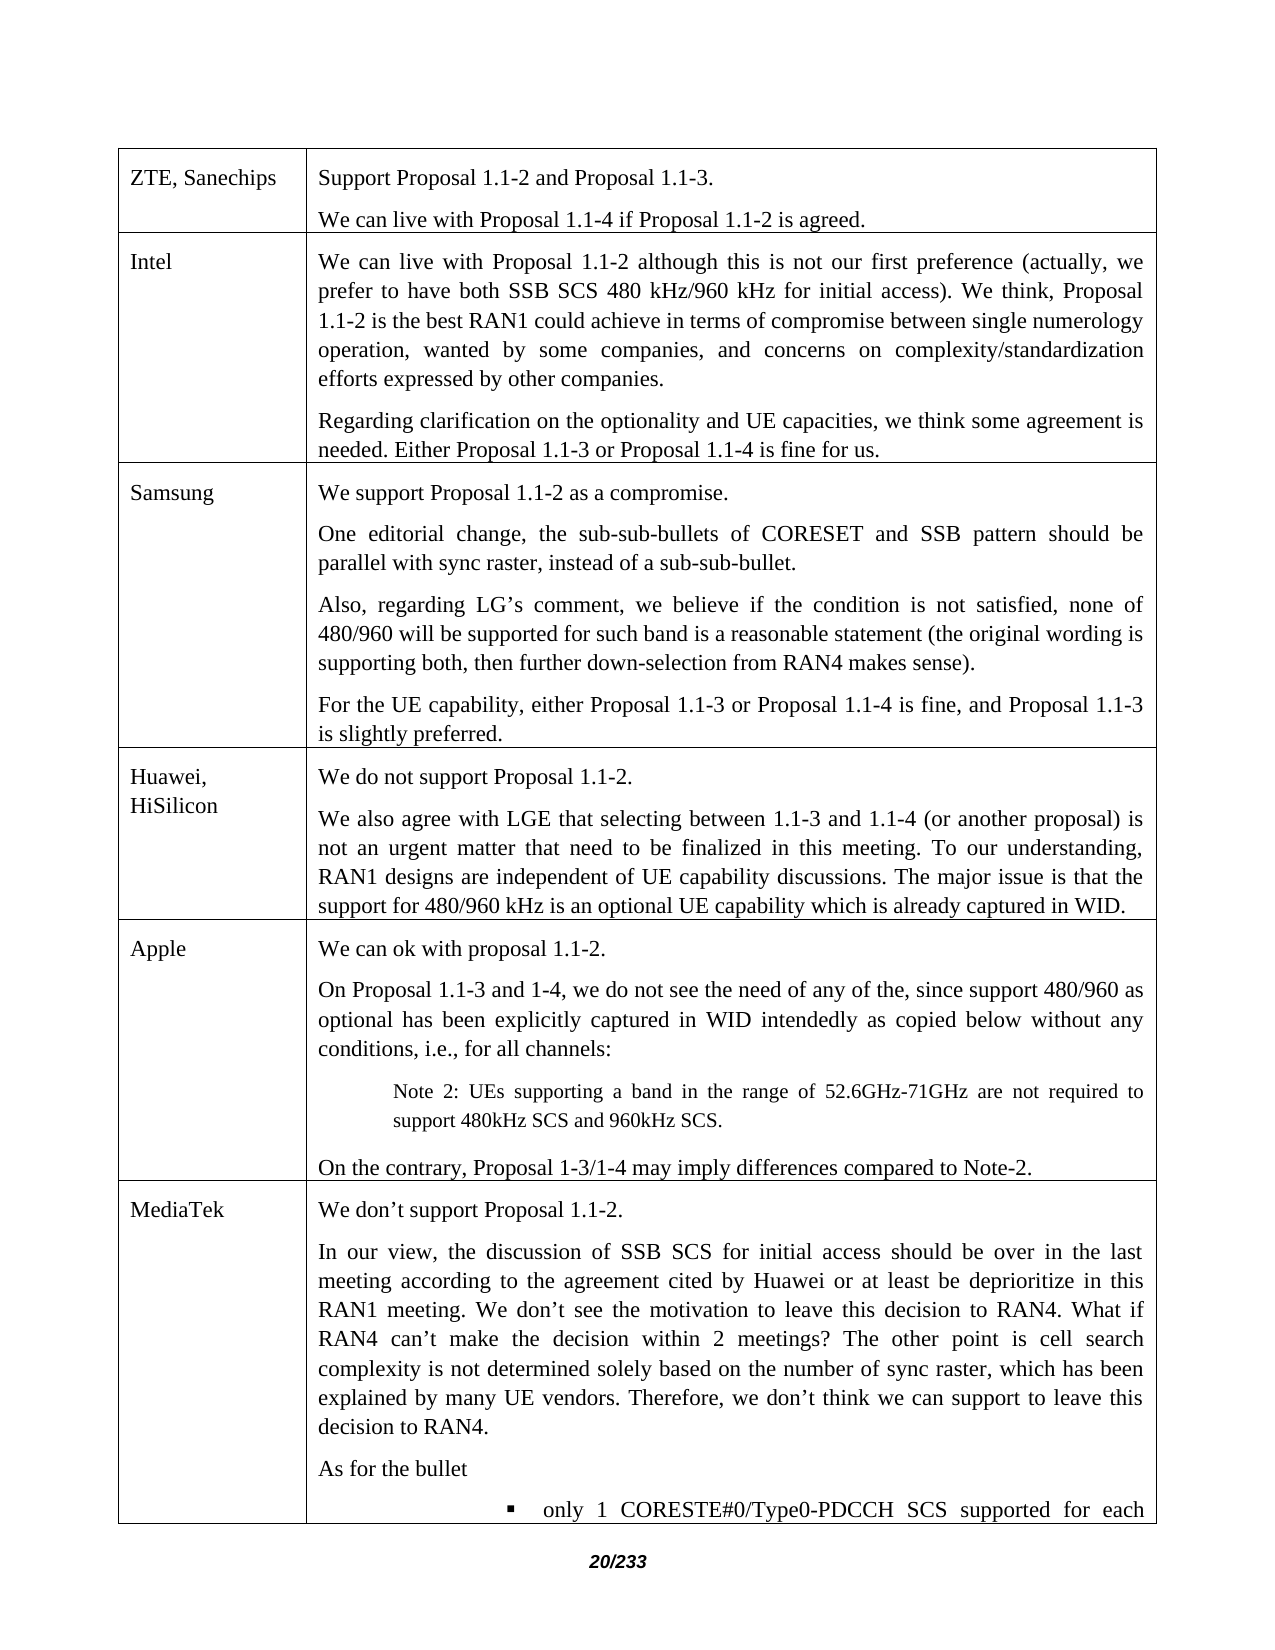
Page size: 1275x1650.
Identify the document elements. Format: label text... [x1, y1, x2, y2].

table_cell Intel [119, 233, 306, 462]
table_cell We can ok with proposal 1.1-2. On Proposal 1.1-3 and 1-4, we do not see the need of any of the, since support 480/960 as optional has been explicitly captured in WID intendedly as copied below without any conditions, i.e., for all channels: Note 2: UEs supporting a band in the range of 52.6GHz-71GHz are not required to support 480kHz SCS and 960kHz SCS. On the contrary, Proposal 1-3/1-4 may imply differences compared to Note-2. [307, 920, 1156, 1180]
table_cell We support Proposal 1.1-2 as a compromise. One editorial change, the sub-sub-bullets of CORESET and SSB pattern should be parallel with sync raster, instead of a sub-sub-bullet. Also, regarding LG’s comment, we believe if the condition is not satisfied, none of 480/960 will be supported for such band is a reasonable statement (the original wording is supporting both, then further down-selection from RAN4 makes sense). For the UE capability, either Proposal 1.1-3 or Proposal 1.1-4 is fine, and Proposal 1.1-3 is slightly preferred. [307, 463, 1156, 747]
table_cell ZTE, Sanechips [119, 149, 306, 232]
table_cell We can live with Proposal 1.1-2 although this is not our first preference (actually, we prefer to have both SSB SCS 480 kHz/960 kHz for initial access). We think, Proposal 1.1-2 is the best RAN1 could achieve in terms of compromise between single numerology operation, wanted by some companies, and concerns on complexity/standardization efforts expressed by other companies. Regarding clarification on the optionality and UE capacities, we think some agreement is needed. Either Proposal 1.1-3 or Proposal 1.1-4 is fine for us. [307, 233, 1156, 462]
table_cell Samsung [119, 463, 306, 747]
table_cell We do not support Proposal 1.1-2. We also agree with LGE that selecting between 1.1-3 and 1.1-4 (or another proposal) is not an urgent matter that need to be finalized in this meeting. To our understanding, RAN1 designs are independent of UE capability discussions. The major issue is that the support for 480/960 kHz is an optional UE capability which is already captured in WID. [307, 748, 1156, 918]
table_cell Apple [119, 920, 306, 1180]
table_cell MediaTek [119, 1181, 306, 1523]
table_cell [307, 1181, 1156, 1523]
table_cell Huawei, HiSilicon [119, 748, 306, 918]
table_cell Support Proposal 1.1-2 and Proposal 1.1-3. We can live with Proposal 1.1-4 if Proposal 1.1-2 is agreed. [307, 149, 1156, 232]
